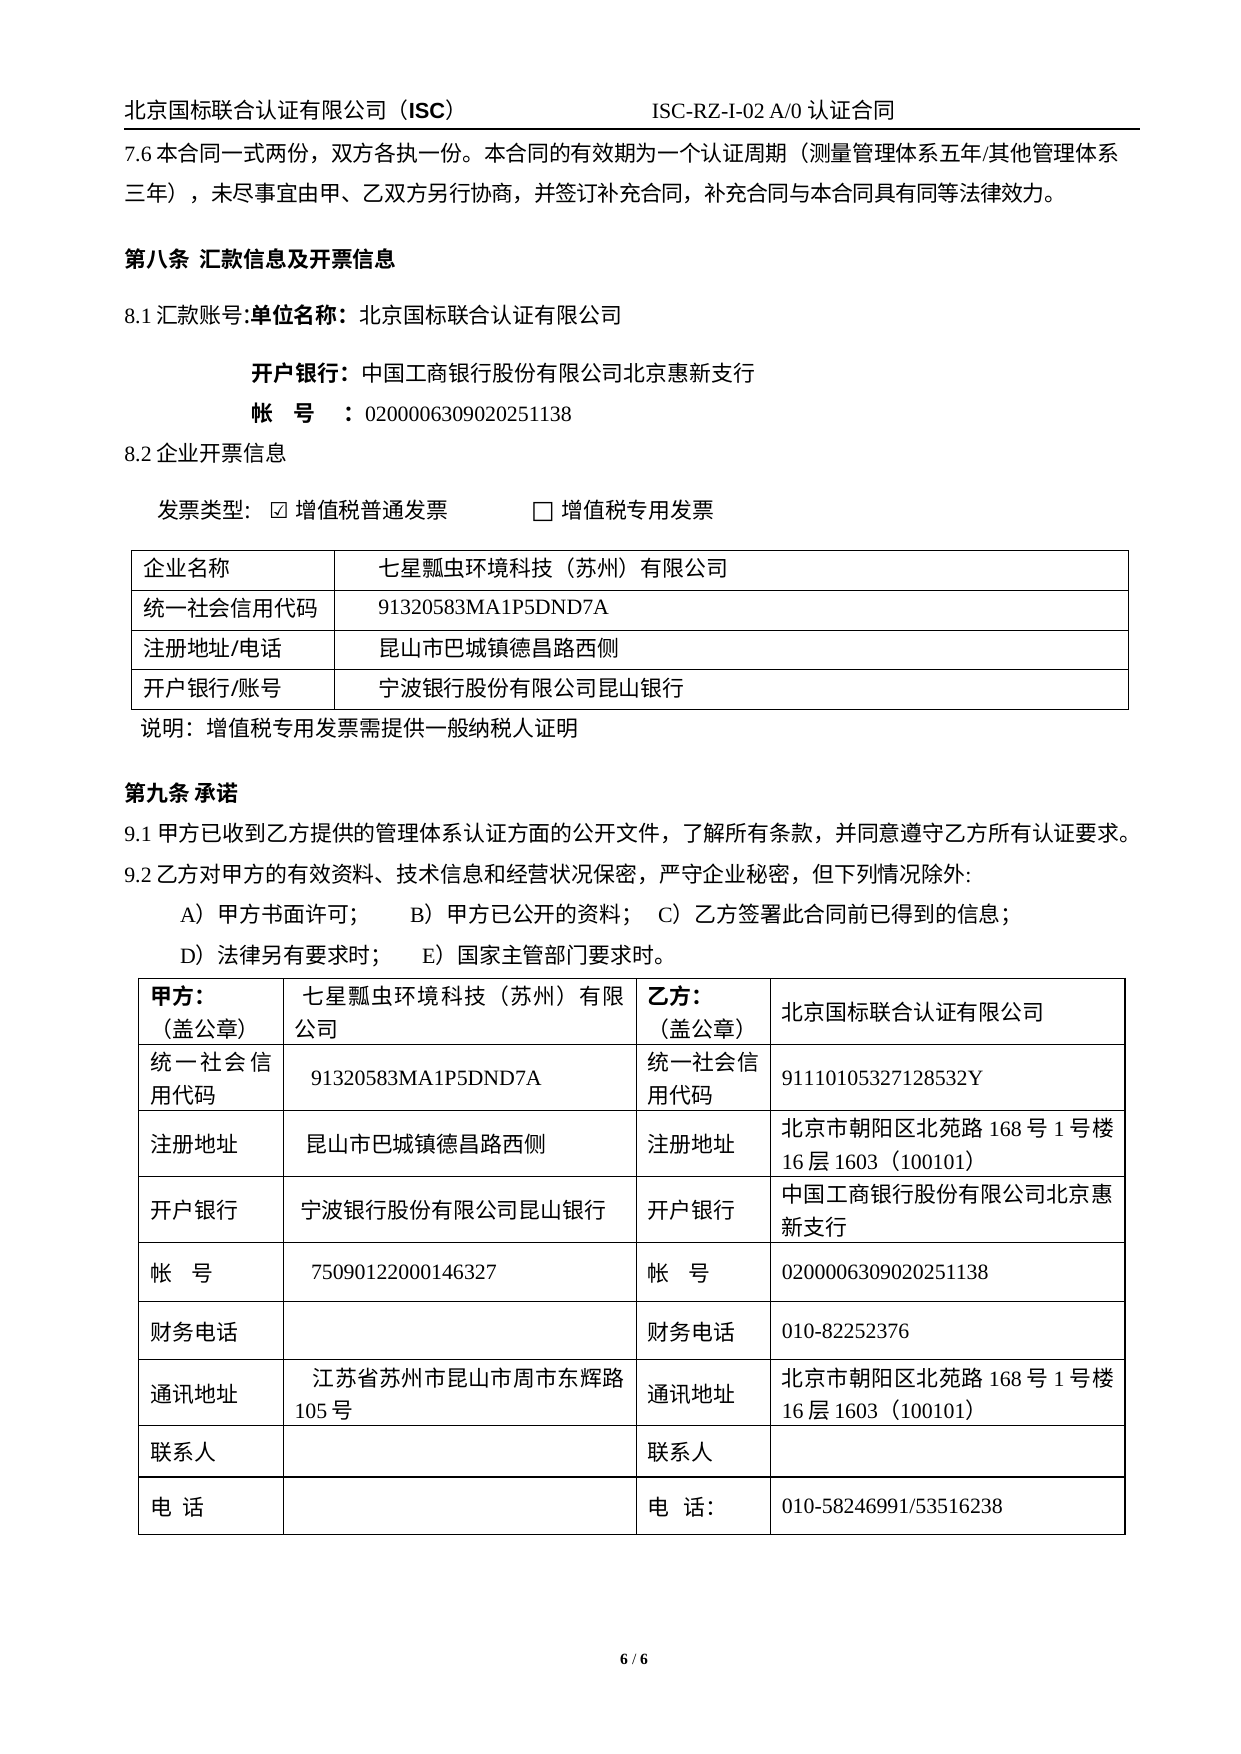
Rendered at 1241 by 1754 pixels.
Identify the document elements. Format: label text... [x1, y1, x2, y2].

table_cell [771, 1426, 1124, 1476]
text 说明：增值税专用发票需提供一般纳税人证明 [124, 710, 1136, 743]
table_cell 注册地址 [139, 1111, 283, 1176]
table_cell 91320583MA1P5DND7A [335, 591, 1128, 629]
table_cell 统一社会信用代码 [637, 1045, 770, 1110]
table_cell 财务电话 [139, 1302, 283, 1359]
table_cell 通讯地址 [637, 1360, 770, 1425]
table_cell 0200006309020251138 [771, 1243, 1124, 1301]
table_cell 电 话： [637, 1478, 770, 1534]
table_cell 昆山市巴城镇德昌路西侧 [284, 1111, 636, 1176]
table_cell 统一社会信用代码 [132, 591, 334, 629]
table_cell 宁波银行股份有限公司昆山银行 [335, 670, 1128, 709]
table_header 企业名称 [132, 551, 334, 590]
table_header 北京国标联合认证有限公司 [771, 979, 1124, 1044]
text 开户银行：中国工商银行股份有限公司北京惠新支行 [198, 355, 1140, 388]
table_cell 财务电话 [637, 1302, 770, 1359]
table_cell 注册地址/电话 [132, 631, 334, 669]
table_header 甲方： （盖公章） [139, 979, 283, 1044]
text 帐 号 ：0200006309020251138 [198, 396, 1140, 428]
text A）甲方书面许可； B）甲方已公开的资料； C）乙方签署此合同前已得到的信息； [180, 897, 1140, 929]
text D）法律另有要求时； E）国家主管部门要求时。 [180, 937, 1140, 970]
table_cell 91110105327128532Y [771, 1045, 1124, 1110]
text 8.2企业开票信息 [124, 436, 1140, 468]
table_cell 帐 号 [139, 1243, 283, 1301]
text 9.2乙方对甲方的有效资料、技术信息和经营状况保密，严守企业秘密，但下列情况除外: [124, 856, 1140, 889]
table_cell 开户银行 [139, 1177, 283, 1242]
table_cell 联系人 [139, 1426, 283, 1476]
table_cell 通讯地址 [139, 1360, 283, 1425]
table_cell 昆山市巴城镇德昌路西侧 [335, 631, 1128, 669]
table_cell 中国工商银行股份有限公司北京惠新支行 [771, 1177, 1124, 1242]
table_cell 帐 号 [637, 1243, 770, 1301]
table_cell 江苏省苏州市昆山市周市东辉路105号 [284, 1360, 636, 1425]
table_cell [284, 1478, 636, 1534]
text 8.1汇款账号:单位名称：北京国标联合认证有限公司 [124, 282, 1140, 347]
table_cell 北京市朝阳区北苑路168号1号楼16层1603（100101） [771, 1360, 1124, 1425]
table_cell 010-82252376 [771, 1302, 1124, 1359]
table_cell 开户银行 [637, 1177, 770, 1242]
table_cell 联系人 [637, 1426, 770, 1476]
text 7.6本合同一式两份，双方各执一份。本合同的有效期为一个认证周期（测量管理体系五年/其他管理体系三年），未尽事宜由甲、乙双方另行协商，并签订补充合同，补充合同与本合同具有同等法律效力。 [124, 135, 1140, 208]
text 第八条 汇款信息及开票信息 [124, 241, 1140, 274]
table_cell 电 话 [139, 1478, 283, 1534]
table_header 乙方： （盖公章） [637, 979, 770, 1044]
text 发票类型: ☑ 增值税普通发票 □ 增值税专用发票 [124, 476, 1140, 541]
table_header 七星瓢虫环境科技（苏州）有限公司 [335, 551, 1128, 590]
table_cell 开户银行/账号 [132, 670, 334, 709]
table_cell 75090122000146327 [284, 1243, 636, 1301]
text 9.1 甲方已收到乙方提供的管理体系认证方面的公开文件，了解所有条款，并同意遵守乙方所有认证要求。 [124, 816, 1140, 848]
table_cell 91320583MA1P5DND7A [284, 1045, 636, 1110]
table_cell 010-58246991/53516238 [771, 1478, 1124, 1534]
text 第九条 承诺 [124, 776, 1140, 808]
table_cell 宁波银行股份有限公司昆山银行 [284, 1177, 636, 1242]
table_cell [284, 1426, 636, 1476]
table_cell [284, 1302, 636, 1359]
table_header 七星瓢虫环境科技（苏州）有限公司 [284, 979, 636, 1044]
table_cell 注册地址 [637, 1111, 770, 1176]
table_cell 北京市朝阳区北苑路168号1号楼16层1603（100101） [771, 1111, 1124, 1176]
table_cell 统一社会信用代码 [139, 1045, 283, 1110]
